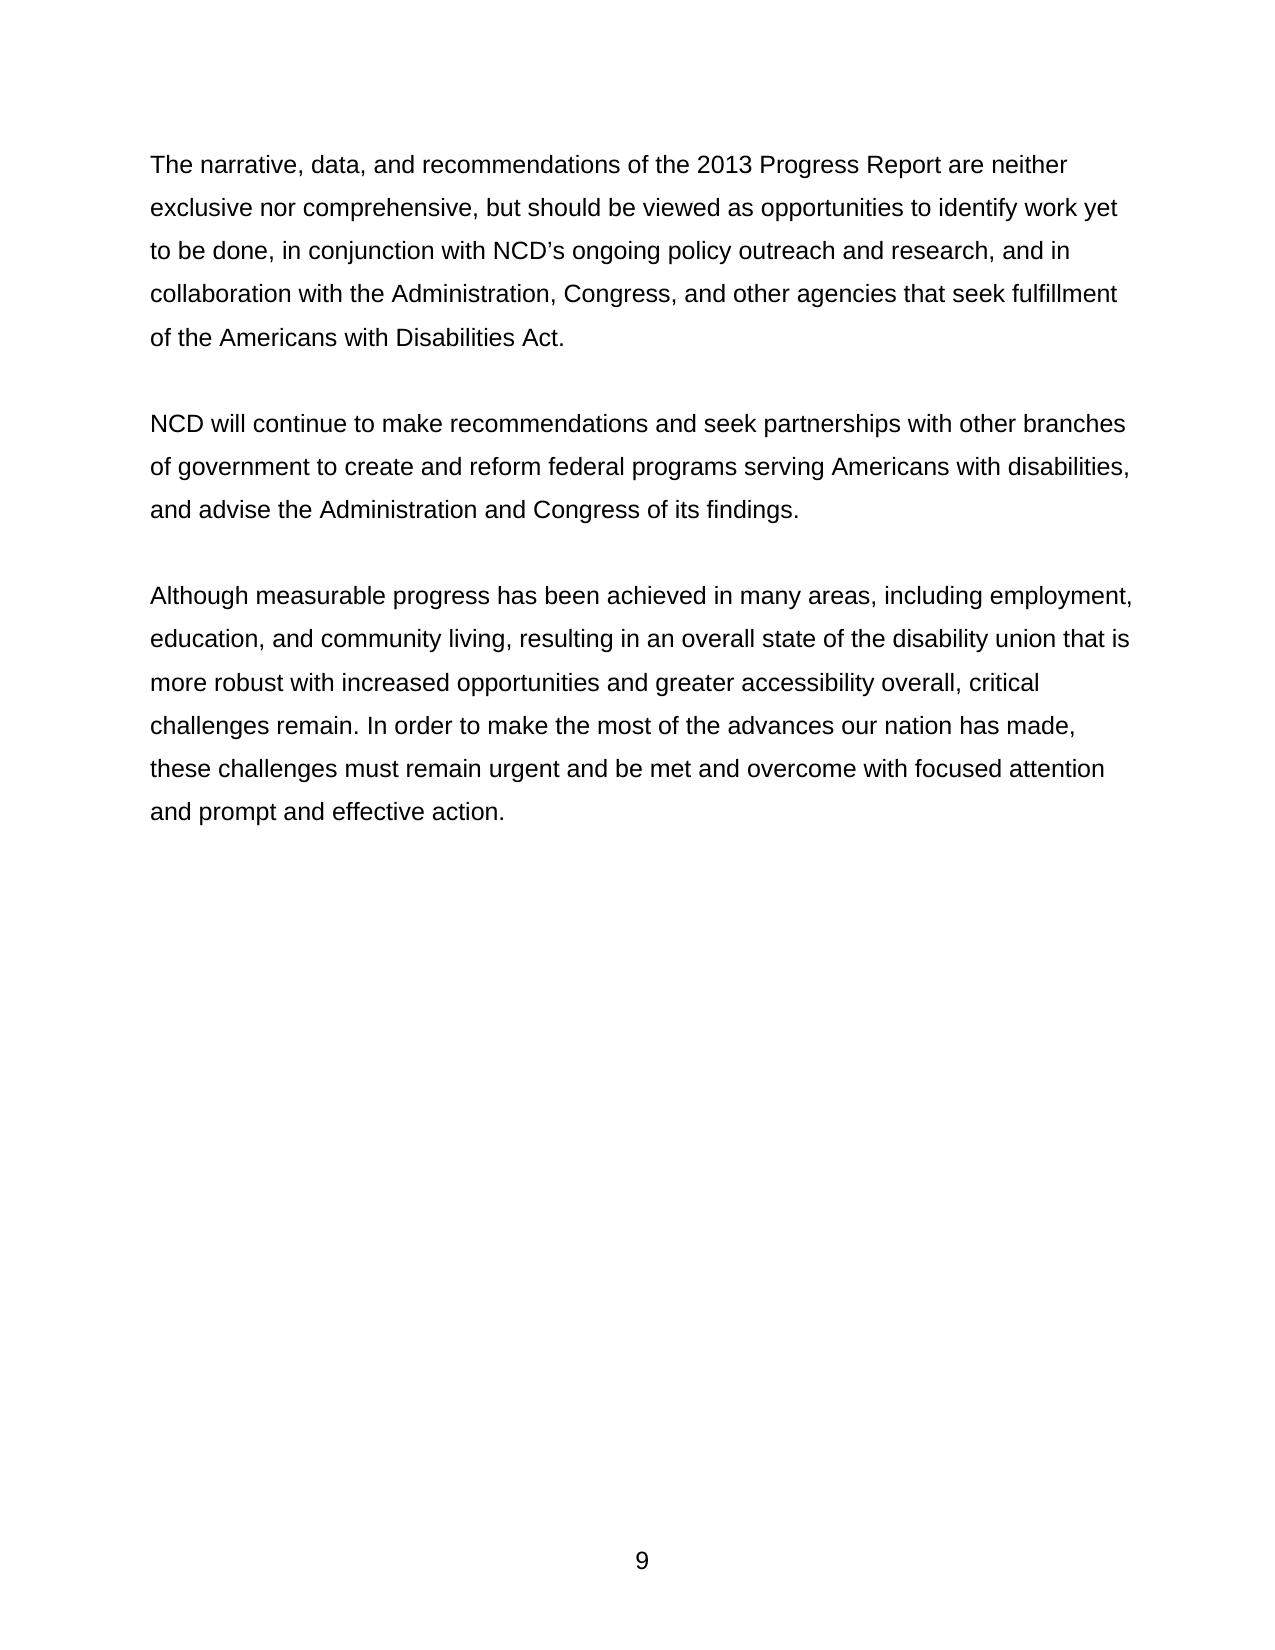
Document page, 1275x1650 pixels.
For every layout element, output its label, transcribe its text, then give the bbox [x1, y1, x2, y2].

text The narrative, data, and recommendations of the 2013 Progress Report are neither exclusive nor comprehensive, but should be viewed as opportunities to identify work yet to be done, in conjunction with NCD’s ongoing policy outreach and research, and in collaboration with the Administration, Congress, and other agencies that seek fulfillment of the Americans with Disabilities Act. [150, 150, 1134, 351]
text NCD will continue to make recommendations and seek partnerships with other branches of government to create and reform federal programs serving Americans with disabilities, and advise the Administration and Congress of its findings. [150, 409, 1134, 524]
text Although measurable progress has been achieved in many areas, including employment, education, and community living, resulting in an overall state of the disability union that is more robust with increased opportunities and greater accessibility overall, critical challenges remain. In order to make the most of the advances our nation has made, these challenges must remain urgent and be met and overcome with focused attention and prompt and effective action. [150, 581, 1134, 826]
